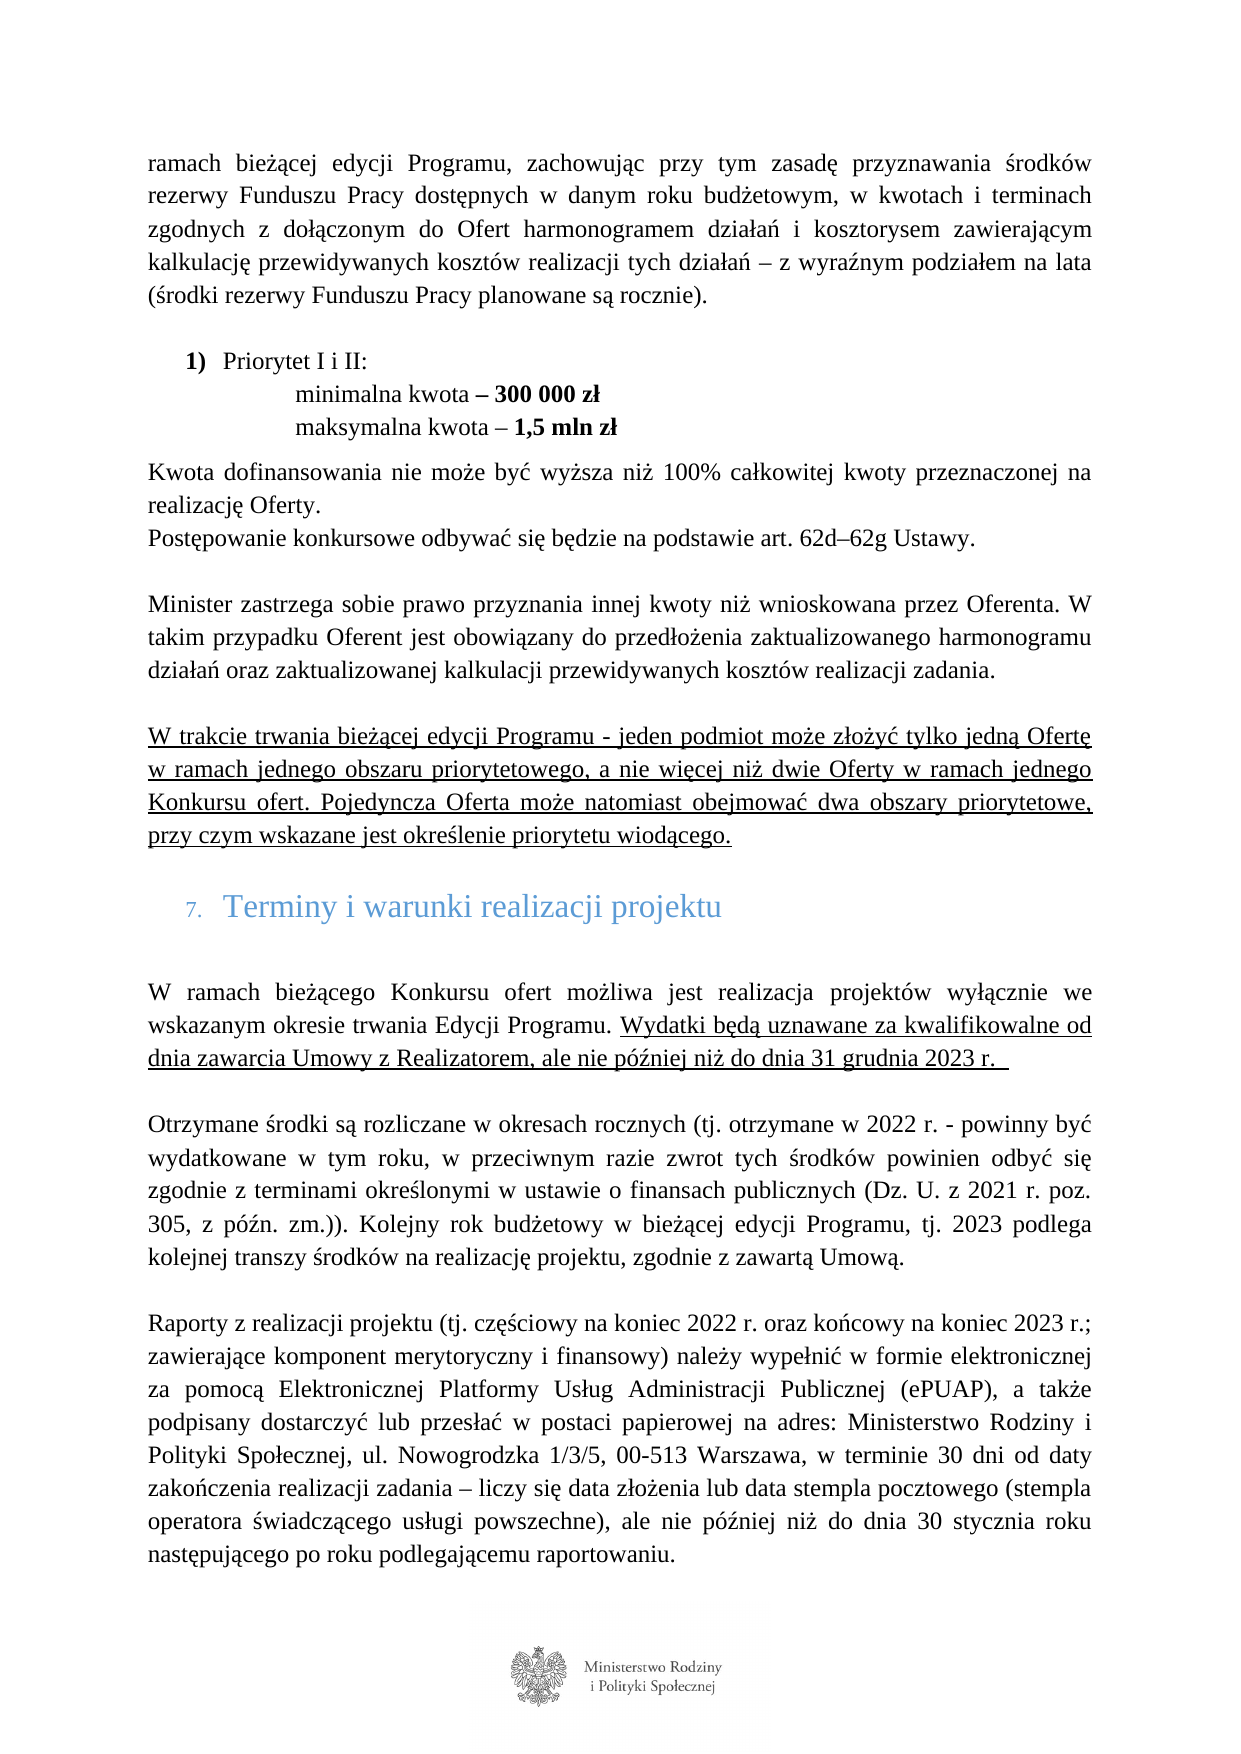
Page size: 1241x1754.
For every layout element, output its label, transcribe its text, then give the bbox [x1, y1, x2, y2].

list maksymalna kwota – 1,5 mln zł [223, 412, 1093, 441]
text Otrzymane środki są rozliczane w okresach rocznych (tj. otrzymane w 2022 r. - powinny być wydatkowane w tym roku, w przeciwnym razie zwrot tych środków powinien odbyć się zgodnie z terminami określonymi w ustawie o finansach publicznych (Dz. U. z 2021 r. poz. 305, z późn. zm.)). Kolejny rok budżetowy w bieżącej edycji Programu, tj. 2023 podlega kolejnej transzy środków na realizację projektu, zgodnie z zawartą Umową. [148, 1109, 1093, 1270]
subtitle Terminy i warunki realizacji projektu [185, 887, 1093, 925]
text Raporty z realizacji projektu (tj. częściowy na koniec 2022 r. oraz końcowy na koniec 2023 r.; zawierające komponent merytoryczny i finansowy) należy wypełnić w formie elektronicznej za pomocą Elektronicznej Platformy Usług Administracji Publicznej (ePUAP), a także podpisany dostarczyć lub przesłać w postaci papierowej na adres: Ministerstwo Rodziny i Polityki Społecznej, ul. Nowogrodzka 1/3/5, 00-513 Warszawa, w terminie 30 dni od daty zakończenia realizacji zadania – liczy się data złożenia lub data stempla pocztowego (stempla operatora świadczącego usługi powszechne), ale nie później niż do dnia 30 stycznia roku następującego po roku podlegającemu raportowaniu. [148, 1308, 1093, 1568]
text Minister zastrzega sobie prawo przyznania innej kwoty niż wnioskowana przez Oferenta. W takim przypadku Oferent jest obowiązany do przedłożenia zaktualizowanego harmonogramu działań oraz zaktualizowanej kalkulacji przewidywanych kosztów realizacji zadania. [148, 589, 1093, 684]
text W trakcie trwania bieżącej edycji Programu - jeden podmiot może złożyć tylko jedną Ofertę w ramach jednego obszaru priorytetowego, a nie więcej niż dwie Oferty w ramach jednego Konkursu ofert. Pojedyncza Oferta może natomiast obejmować dwa obszary priorytetowe, przy czym wskazane jest określenie priorytetu wiodącego. [148, 721, 1093, 779]
picture [469, 1601, 772, 1752]
text W trakcie trwania bieżącej edycji Programu - jeden podmiot może złożyć tylko jedną Ofertę w ramach jednego obszaru priorytetowego, a nie więcej niż dwie Oferty w ramach jednego Konkursu ofert. Pojedyncza Oferta może natomiast obejmować dwa obszary priorytetowe, przy czym wskazane jest określenie priorytetu wiodącego. [148, 781, 1093, 812]
list Priorytet I i II: [185, 346, 1093, 374]
text Postępowanie konkursowe odbywać się będzie na podstawie art. 62d–62g Ustawy. [148, 523, 1093, 552]
list minimalna kwota – 300 000 zł [223, 379, 1093, 407]
text W trakcie trwania bieżącej edycji Programu - jeden podmiot może złożyć tylko jedną Ofertę w ramach jednego obszaru priorytetowego, a nie więcej niż dwie Oferty w ramach jednego Konkursu ofert. Pojedyncza Oferta może natomiast obejmować dwa obszary priorytetowe, przy czym wskazane jest określenie priorytetu wiodącego. [148, 814, 1093, 849]
text W ramach bieżącego Konkursu ofert możliwa jest realizacja projektów wyłącznie we wskazanym okresie trwania Edycji Programu. Wydatki będą uznawane za kwalifikowalne od dnia zawarcia Umowy z Realizatorem, ale nie później niż do dnia 31 grudnia 2023 r. [148, 977, 1093, 1072]
text Kwota dofinansowania nie może być wyższa niż 100% całkowitej kwoty przeznaczonej na realizację Oferty. [148, 457, 1093, 519]
